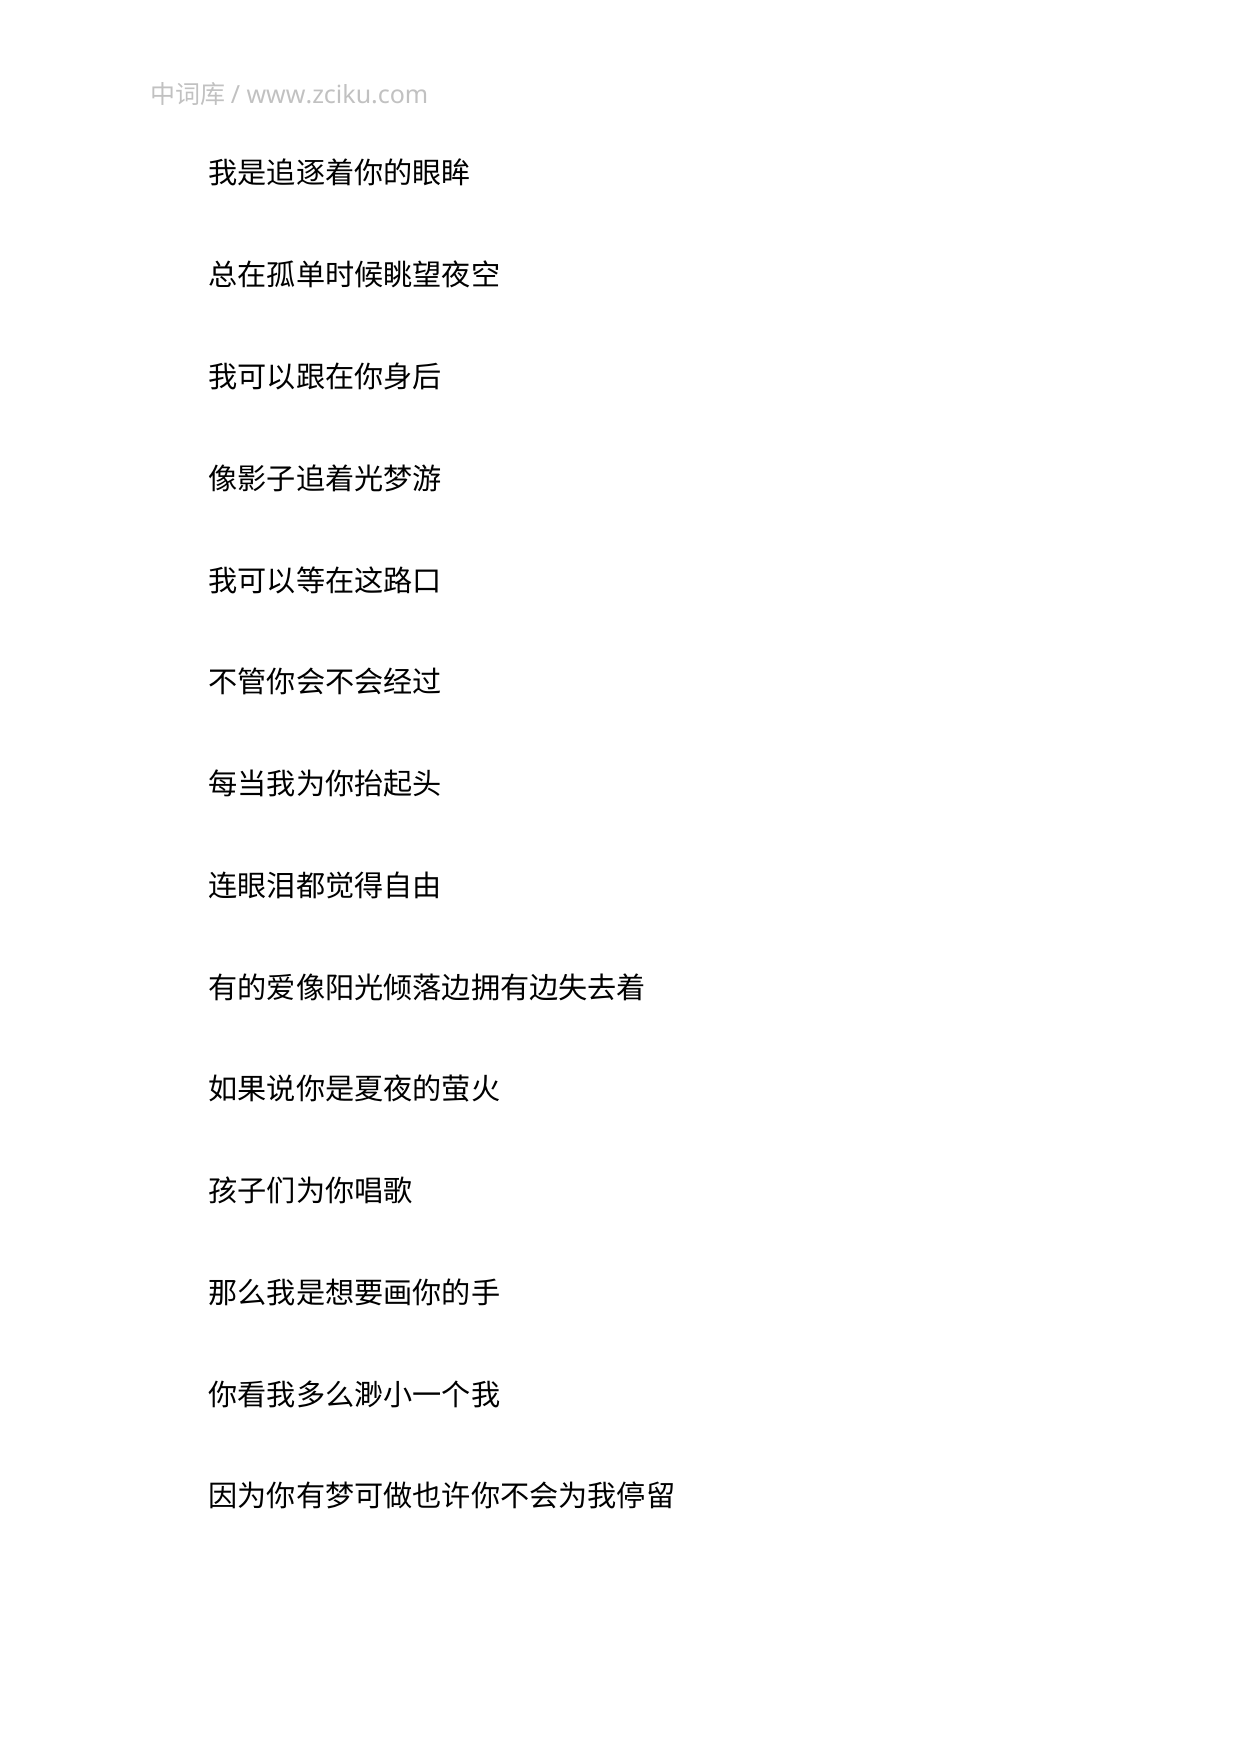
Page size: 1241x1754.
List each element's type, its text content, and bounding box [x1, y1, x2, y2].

text 像影子追着光梦游 [150, 455, 1090, 498]
text 我可以等在这路口 [150, 557, 1090, 599]
text 你看我多么渺小一个我 [150, 1371, 1090, 1413]
text 孩子们为你唱歌 [150, 1168, 1090, 1210]
text 总在孤单时候眺望夜空 [150, 252, 1090, 294]
text 不管你会不会经过 [150, 659, 1090, 701]
text 每当我为你抬起头 [150, 761, 1090, 803]
text 连眼泪都觉得自由 [150, 862, 1090, 905]
text 如果说你是夏夜的萤火 [150, 1066, 1090, 1108]
text 因为你有梦可做也许你不会为我停留 [150, 1473, 1090, 1515]
text 有的爱像阳光倾落边拥有边失去着 [150, 964, 1090, 1006]
text 那么我是想要画你的手 [150, 1269, 1090, 1312]
text 我可以跟在你身后 [150, 353, 1090, 396]
text 我是追逐着你的眼眸 [150, 150, 1090, 192]
